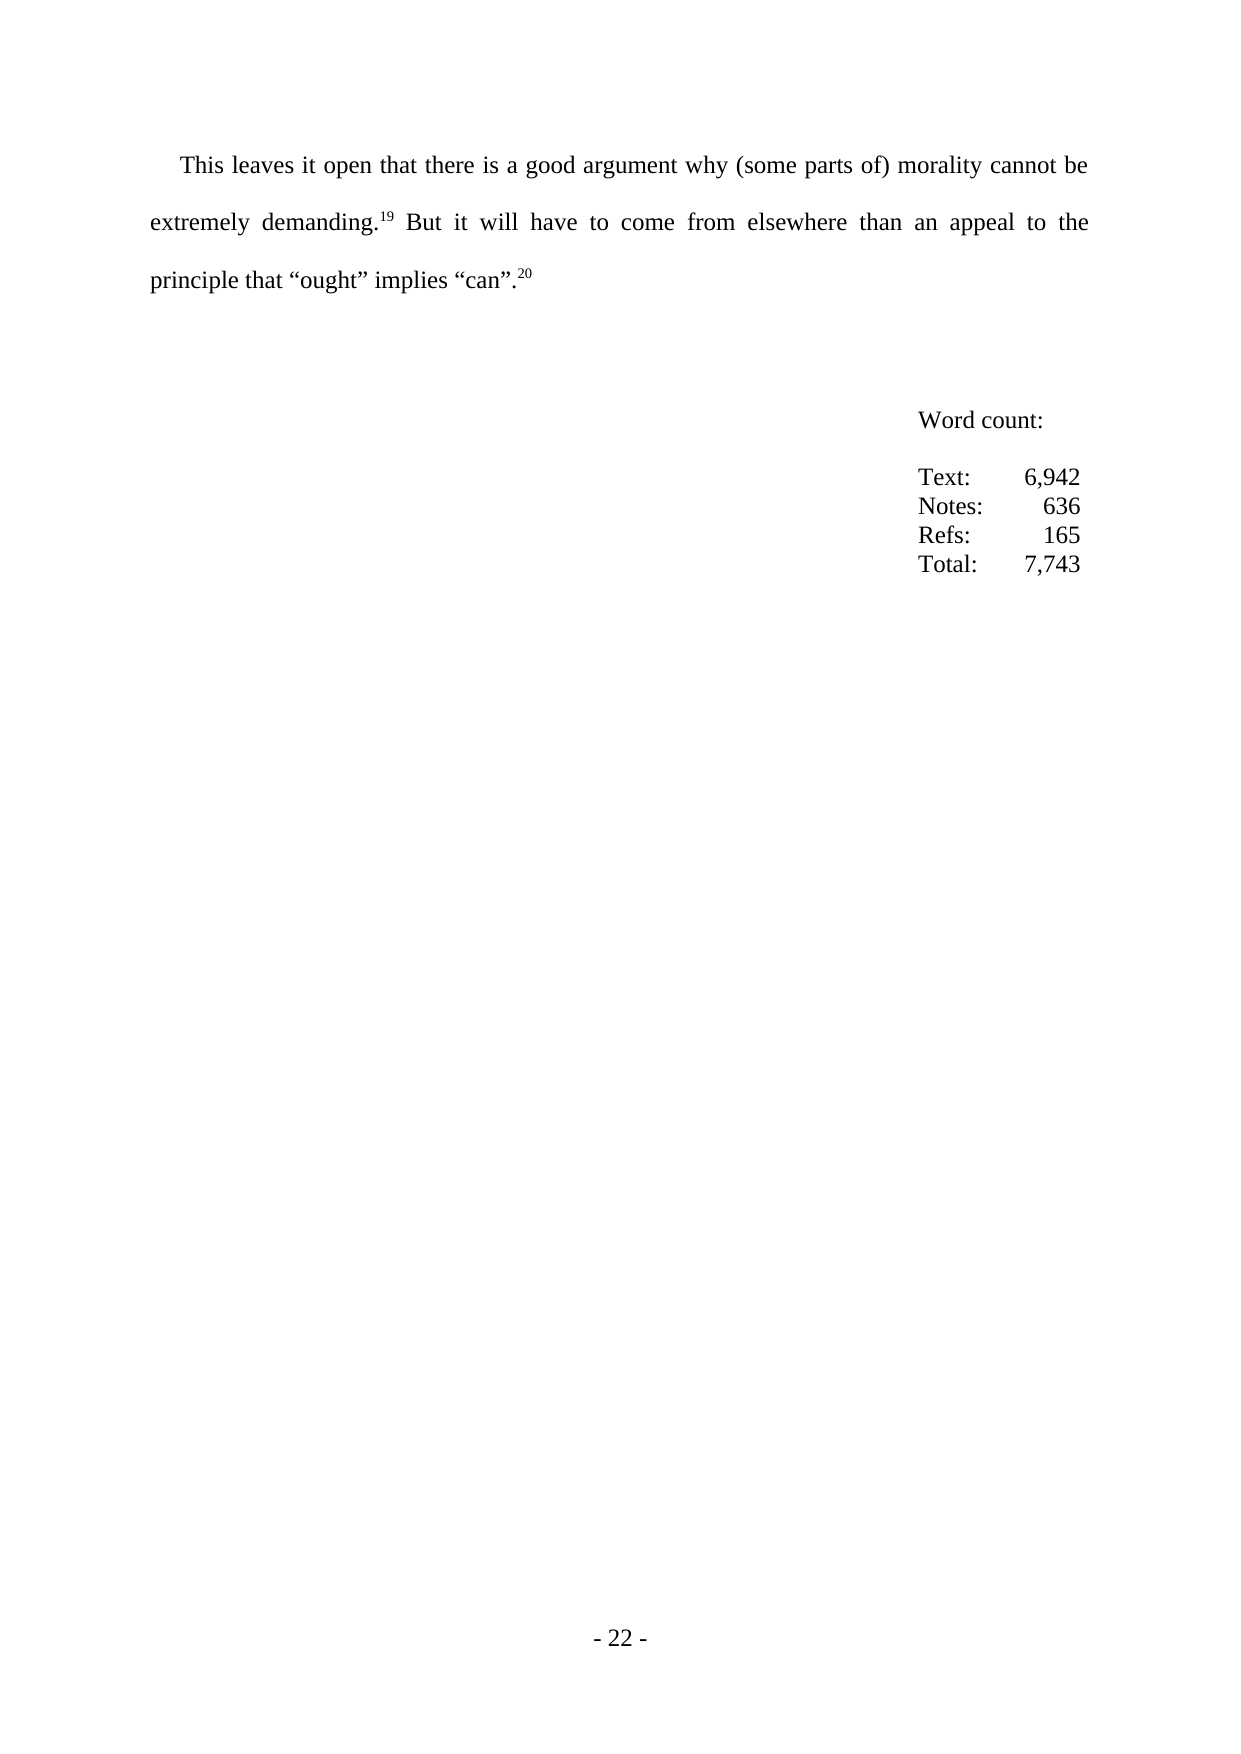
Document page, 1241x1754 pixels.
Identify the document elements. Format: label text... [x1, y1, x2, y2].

text Refs: 165 [150, 520, 1090, 549]
text Total: 7,743 [150, 549, 1090, 577]
text Text: 6,942 [150, 462, 1090, 491]
text This leaves it open that there is a good argument why (some parts of) morality cannot be extremely demanding. But it will have to come from elsewhere than an appeal to the principle that “ought” implies “can”. [150, 150, 1090, 294]
text Word count: [150, 405, 1090, 434]
text Notes: 636 [150, 491, 1090, 520]
